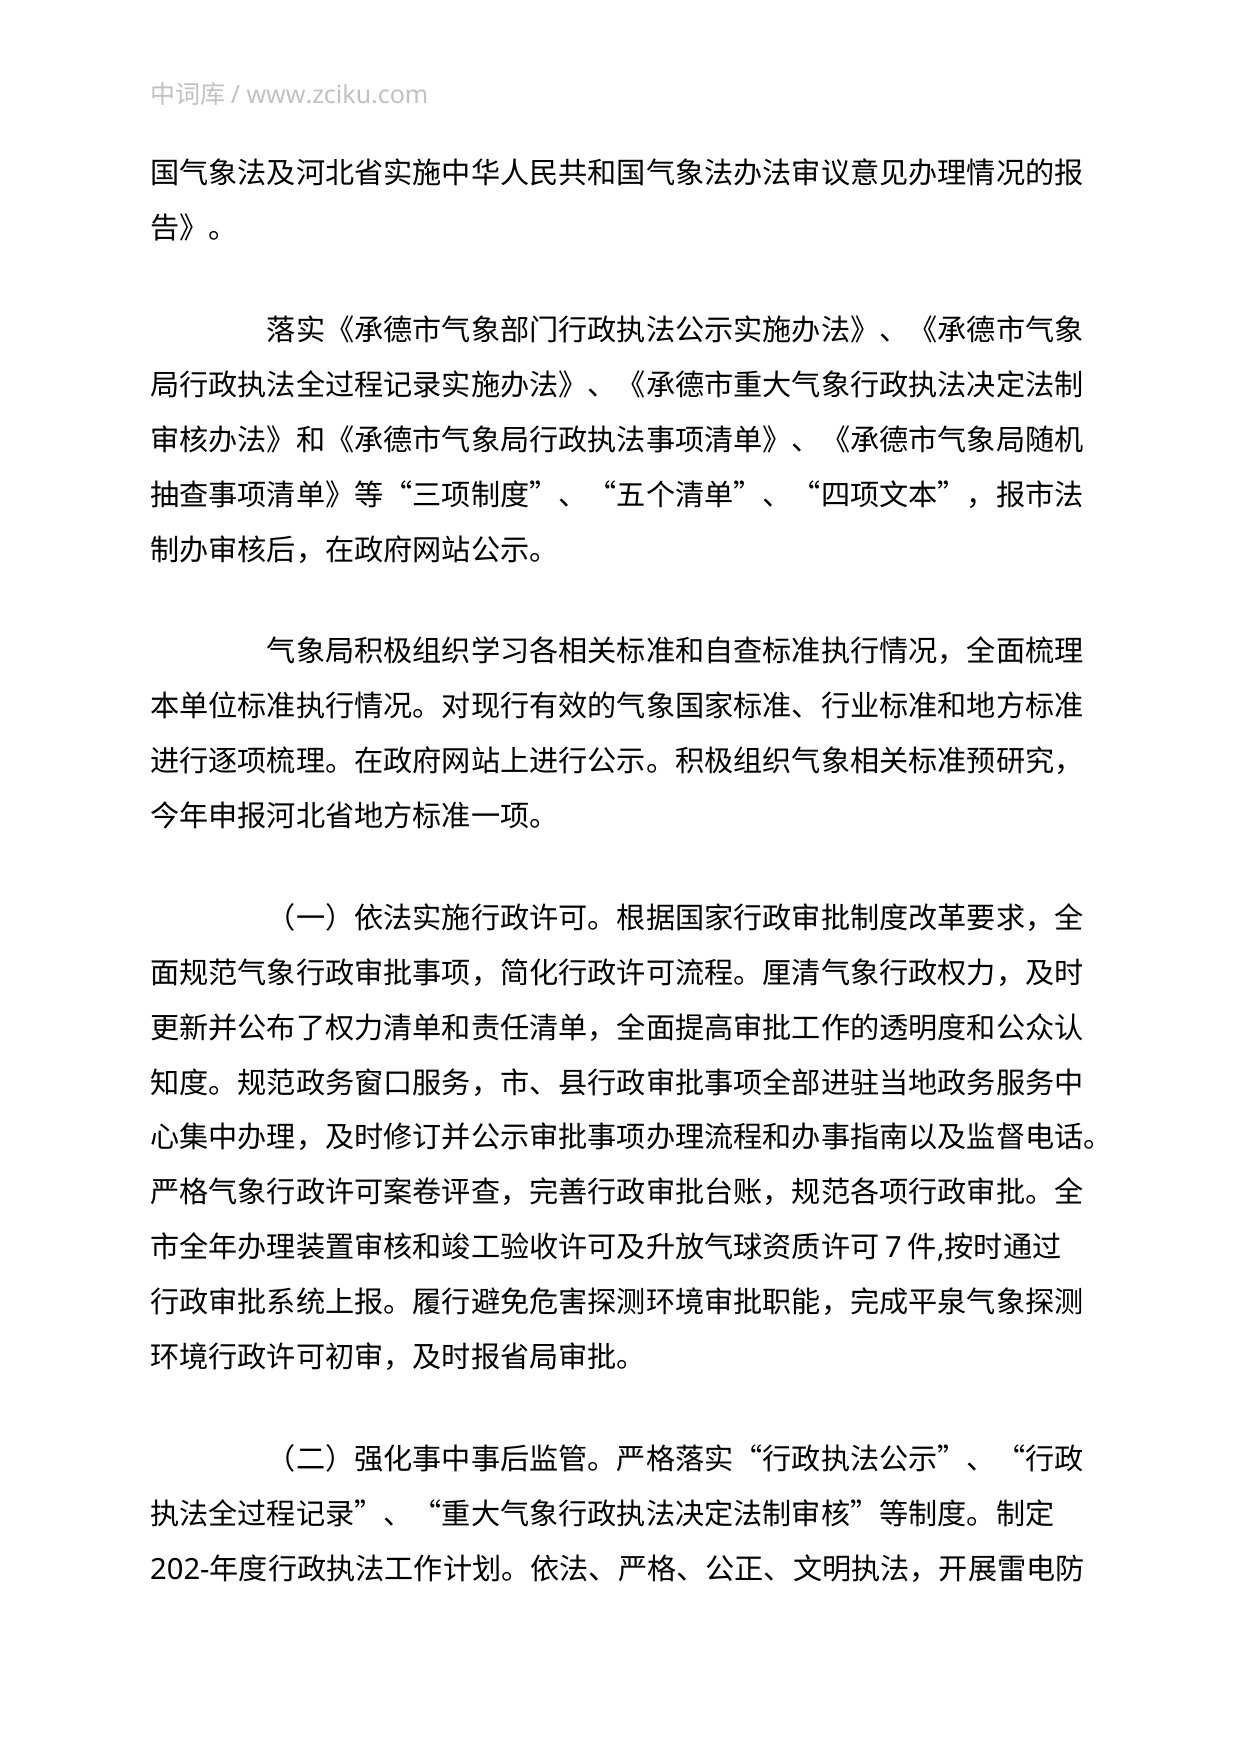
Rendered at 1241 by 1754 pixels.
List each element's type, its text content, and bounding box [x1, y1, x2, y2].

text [150, 1436, 1090, 1588]
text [150, 150, 1090, 247]
text 气象局积极组织学习各相关标准和自查标准执行情况，全面梳理本单位标准执行情况。对现行有效的气象国家标准、行业标准和地方标准进行逐项梳理。在政府网站上进行公示。积极组织气象相关标准预研究，今年申报河北省地方标准一项。 [150, 628, 1090, 835]
text 落实《承德市气象部门行政执法公示实施办法》、《承德市气象局行政执法全过程记录实施办法》、《承德市重大气象行政执法决定法制审核办法》和《承德市气象局行政执法事项清单》、《承德市气象局随机抽查事项清单》等“三项制度”、“五个清单”、“四项文本”，报市法制办审核后，在政府网站公示。 [150, 307, 1090, 568]
text （一）依法实施行政许可。根据国家行政审批制度改革要求，全面规范气象行政审批事项，简化行政许可流程。厘清气象行政权力，及时更新并公布了权力清单和责任清单，全面提高审批工作的透明度和公众认知度。规范政务窗口服务，市、县行政审批事项全部进驻当地政务服务中心集中办理，及时修订并公示审批事项办理流程和办事指南以及监督电话。严格气象行政许可案卷评查，完善行政审批台账，规范各项行政审批。全市全年办理装置审核和竣工验收许可及升放气球资质许可7件,按时通过行政审批系统上报。履行避免危害探测环境审批职能，完成平泉气象探测环境行政许可初审，及时报省局审批。 [150, 894, 1090, 1376]
